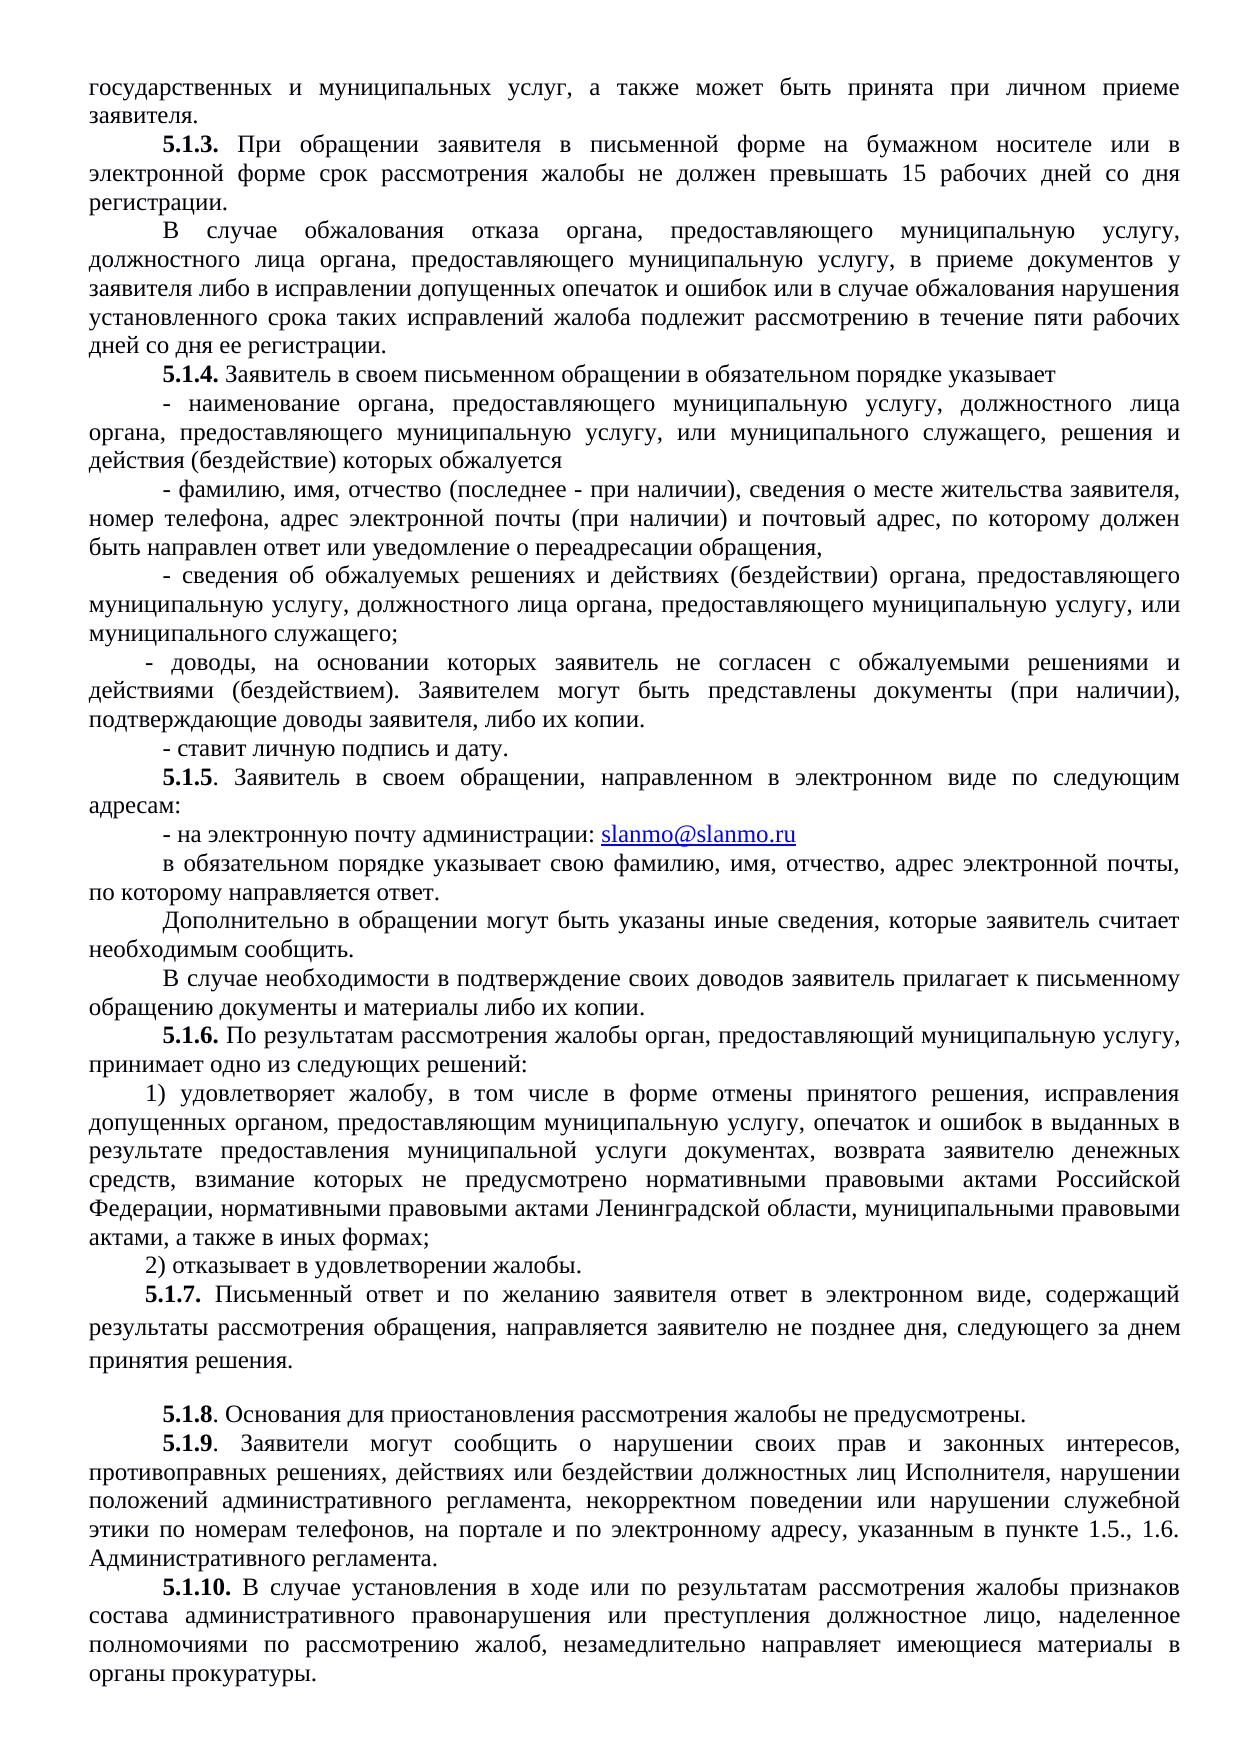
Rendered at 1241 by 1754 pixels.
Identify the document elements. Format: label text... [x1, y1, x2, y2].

text - фамилию, имя, отчество (последнее - при наличии), сведения о месте жительства заявителя, номер телефона, адрес электронной почты (при наличии) и почтовый адрес, по которому должен быть направлен ответ или уведомление о переадресации обращения, [89, 474, 1181, 561]
text 5.1.9. Заявители могут сообщить о нарушении своих прав и законных интересов, противоправных решениях, действиях или бездействии должностных лиц Исполнителя, нарушении положений административного регламента, некорректном поведении или нарушении служебной этики по номерам телефонов, на портале и по электронному адресу, указанным в пункте 1.5., 1.6. Административного регламента. [89, 1428, 1181, 1572]
text 5.1.5. Заявитель в своем обращении, направленном в электронном виде по следующим адресам: [89, 762, 1181, 819]
text 5.1.10. В случае установления в ходе или по результатам рассмотрения жалобы признаков состава административного правонарушения или преступления должностное лицо, наделенное полномочиями по рассмотрению жалоб, незамедлительно направляет имеющиеся материалы в органы прокуратуры. [89, 1572, 1181, 1687]
text В случае необходимости в подтверждение своих доводов заявитель прилагает к письменному обращению документы и материалы либо их копии. [89, 963, 1181, 1021]
text 5.1.3. При обращении заявителя в письменной форме на бумажном носителе или в электронной форме срок рассмотрения жалобы не должен превышать 15 рабочих дней со дня регистрации. [89, 129, 1181, 216]
text - ставит личную подпись и дату. [89, 733, 1181, 762]
text В случае обжалования отказа органа, предоставляющего муниципальную услугу, должностного лица органа, предоставляющего муниципальную услугу, в приеме документов у заявителя либо в исправлении допущенных опечаток и ошибок или в случае обжалования нарушения установленного срока таких исправлений жалоба подлежит рассмотрению в течение пяти рабочих дней со дня ее регистрации. [89, 216, 1181, 359]
text в обязательном порядке указывает свою фамилию, имя, отчество, адрес электронной почты, по которому направляется ответ. [89, 848, 1181, 906]
text - наименование органа, предоставляющего муниципальную услугу, должностного лица органа, предоставляющего муниципальную услугу, или муниципального служащего, решения и действия (бездействие) которых обжалуется [89, 388, 1181, 474]
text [89, 72, 1181, 129]
text 2) отказывает в удовлетворении жалобы. [89, 1251, 1181, 1279]
text 5.1.6. По результатам рассмотрения жалобы орган, предоставляющий муниципальную услугу, принимает одно из следующих решений: [89, 1021, 1181, 1078]
text 5.1.4. Заявитель в своем письменном обращении в обязательном порядке указывает [89, 359, 1181, 388]
text - на электронную почту администрации: slanmo@slanmo.ru [89, 819, 1181, 848]
text Дополнительно в обращении могут быть указаны иные сведения, которые заявитель считает необходимым сообщить. [89, 906, 1181, 963]
text 5.1.8. Основания для приостановления рассмотрения жалобы не предусмотрены. [89, 1399, 1181, 1428]
text - сведения об обжалуемых решениях и действиях (бездействии) органа, предоставляющего муниципальную услугу, должностного лица органа, предоставляющего муниципальную услугу, или муниципального служащего; [89, 561, 1181, 647]
text - доводы, на основании которых заявитель не согласен с обжалуемыми решениями и действиями (бездействием). Заявителем могут быть представлены документы (при наличии), подтверждающие доводы заявителя, либо их копии. [89, 647, 1181, 733]
text 1) удовлетворяет жалобу, в том числе в форме отмены принятого решения, исправления допущенных органом, предоставляющим муниципальную услугу, опечаток и ошибок в выданных в результате предоставления муниципальной услуги документах, возврата заявителю денежных средств, взимание которых не предусмотрено нормативными правовыми актами Российской Федерации, нормативными правовыми актами Ленинградской области, муниципальными правовыми актами, а также в иных формах; [89, 1078, 1181, 1251]
text 5.1.7. Письменный ответ и по желанию заявителя ответ в электронном виде, содержащий результаты рассмотрения обращения, направляется заявителю не позднее дня, следующего за днем принятия решения. [89, 1279, 1181, 1374]
